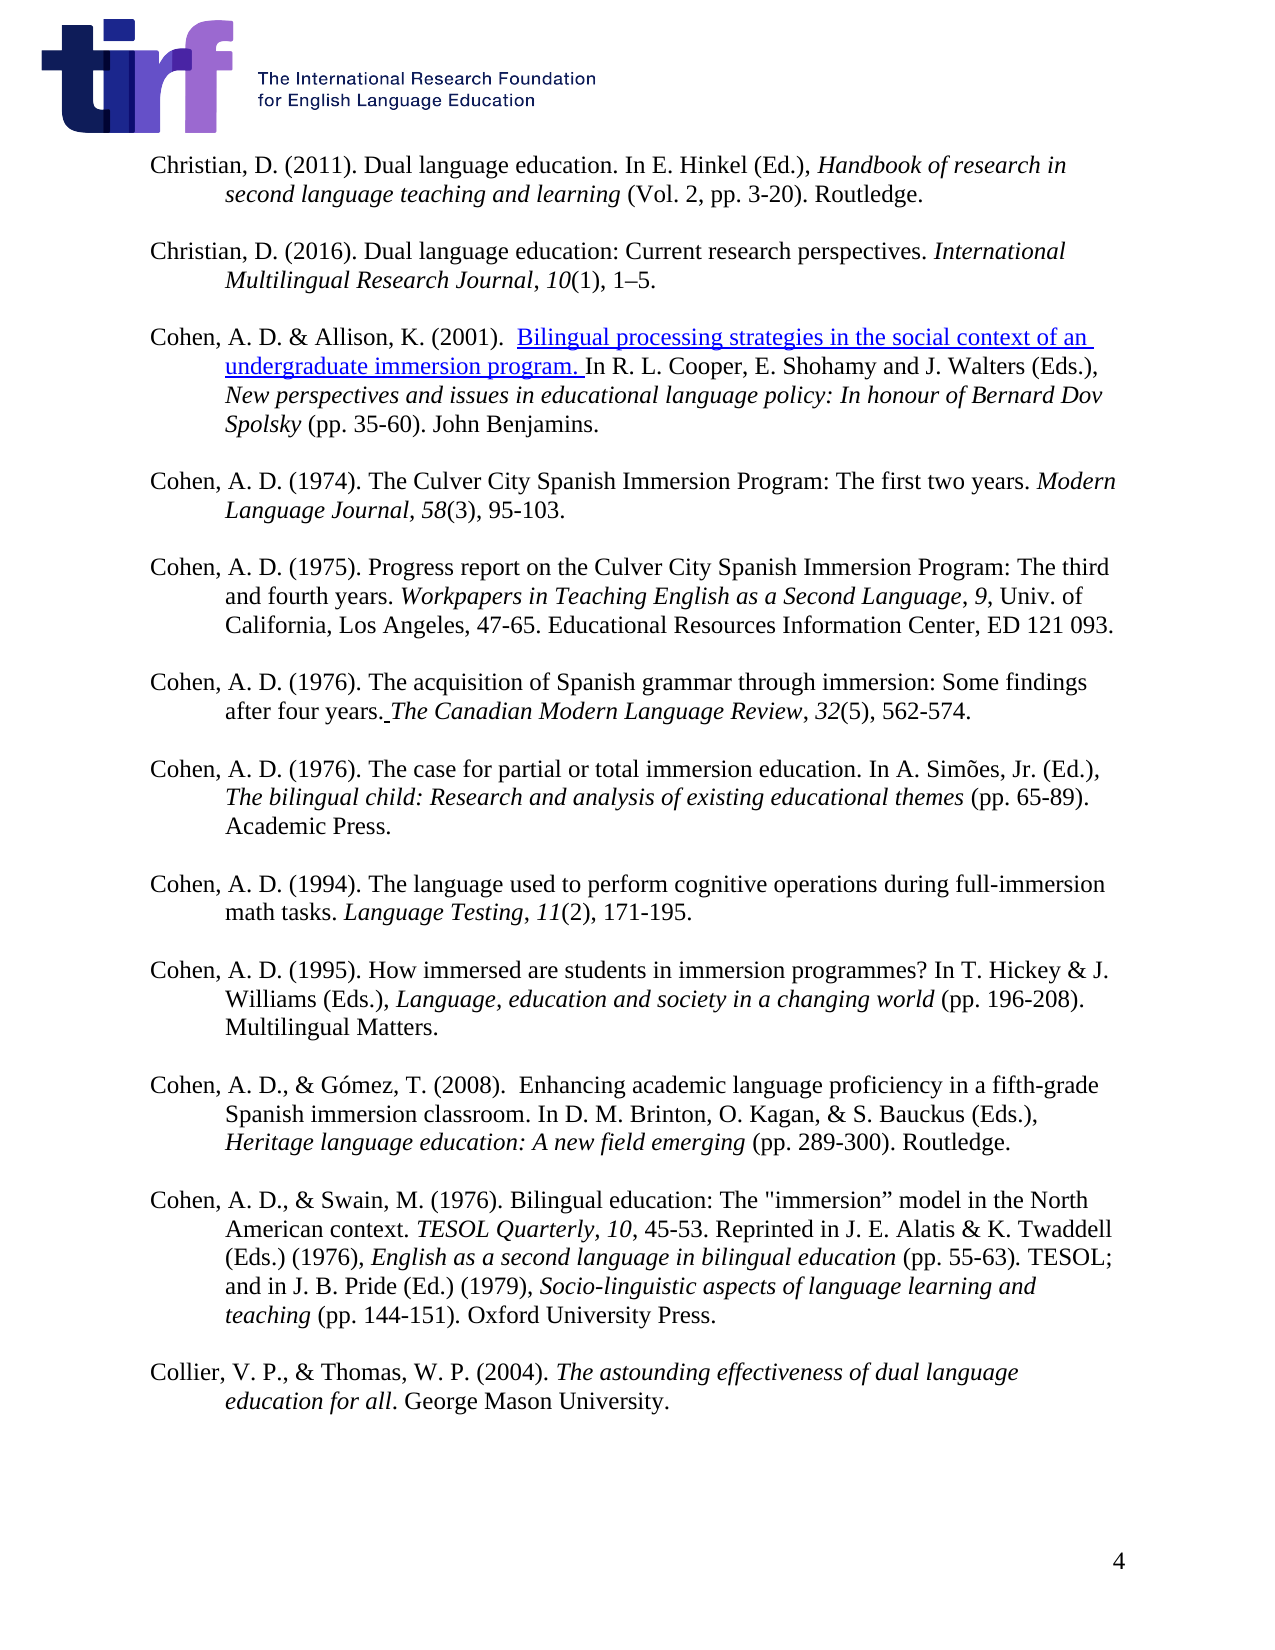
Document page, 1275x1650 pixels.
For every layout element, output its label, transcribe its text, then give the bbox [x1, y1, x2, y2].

text Christian, D. (2016). Dual language education: Current research perspectives. International Multilingual Research Journal, 10(1), 1–5. [150, 236, 1125, 294]
text Cohen, A. D. (1974). The Culver City Spanish Immersion Program: The first two years. Modern Language Journal, 58(3), 95-103. [150, 466, 1125, 524]
text Cohen, A. D. (1975). Progress report on the Culver City Spanish Immersion Program: The third and fourth years. Workpapers in Teaching English as a Second Language, 9, Univ. of California, Los Angeles, 47-65. Educational Resources Information Center, ED 121 093. [150, 552, 1125, 639]
text Cohen, A. D. (1994). The language used to perform cognitive operations during full-immersion math tasks. Language Testing, 11(2), 171-195. [150, 869, 1125, 926]
text Collier, V. P., & Thomas, W. P. (2004). The astounding effectiveness of dual language education for all. George Mason University. [150, 1357, 1125, 1415]
text Cohen, A. D. (1976). The case for partial or total immersion education. In A. Simões, Jr. (Ed.), The bilingual child: Research and analysis of existing educational themes (pp. 65-89). Academic Press. [150, 754, 1125, 840]
text Cohen, A. D. (1976). The acquisition of Spanish grammar through immersion: Some findings after four years. The Canadian Modern Language Review, 32(5), 562-574. [150, 667, 1125, 725]
text Cohen, A. D. & Allison, K. (2001). Bilingual processing strategies in the social context of an undergraduate immersion program. In R. L. Cooper, E. Shohamy and J. Walters (Eds.), New perspectives and issues in educational language policy: In honour of Bernard Dov Spolsky (pp. 35-60). John Benjamins. [150, 322, 1125, 437]
text Cohen, A. D., & Gómez, T. (2008). Enhancing academic language proficiency in a fifth-grade Spanish immersion classroom. In D. M. Brinton, O. Kagan, & S. Bauckus (Eds.), Heritage language education: A new field emerging (pp. 289-300). Routledge. [150, 1070, 1125, 1156]
picture [41, 19, 602, 133]
text Christian, D. (2011). Dual language education. In E. Hinkel (Ed.), Handbook of research in second language teaching and learning (Vol. 2, pp. 3-20). Routledge. [150, 150, 1125, 207]
text Cohen, A. D. (1995). How immersed are students in immersion programmes? In T. Hickey & J. Williams (Eds.), Language, education and society in a changing world (pp. 196-208). Multilingual Matters. [150, 955, 1125, 1041]
text Cohen, A. D., & Swain, M. (1976). Bilingual education: The "immersion” model in the North American context. TESOL Quarterly, 10, 45-53. Reprinted in J. E. Alatis & K. Twaddell (Eds.) (1976), English as a second language in bilingual education (pp. 55-63). TESOL; and in J. B. Pride (Ed.) (1979), Socio-linguistic aspects of language learning and teaching (pp. 144-151). Oxford University Press. [150, 1185, 1125, 1329]
